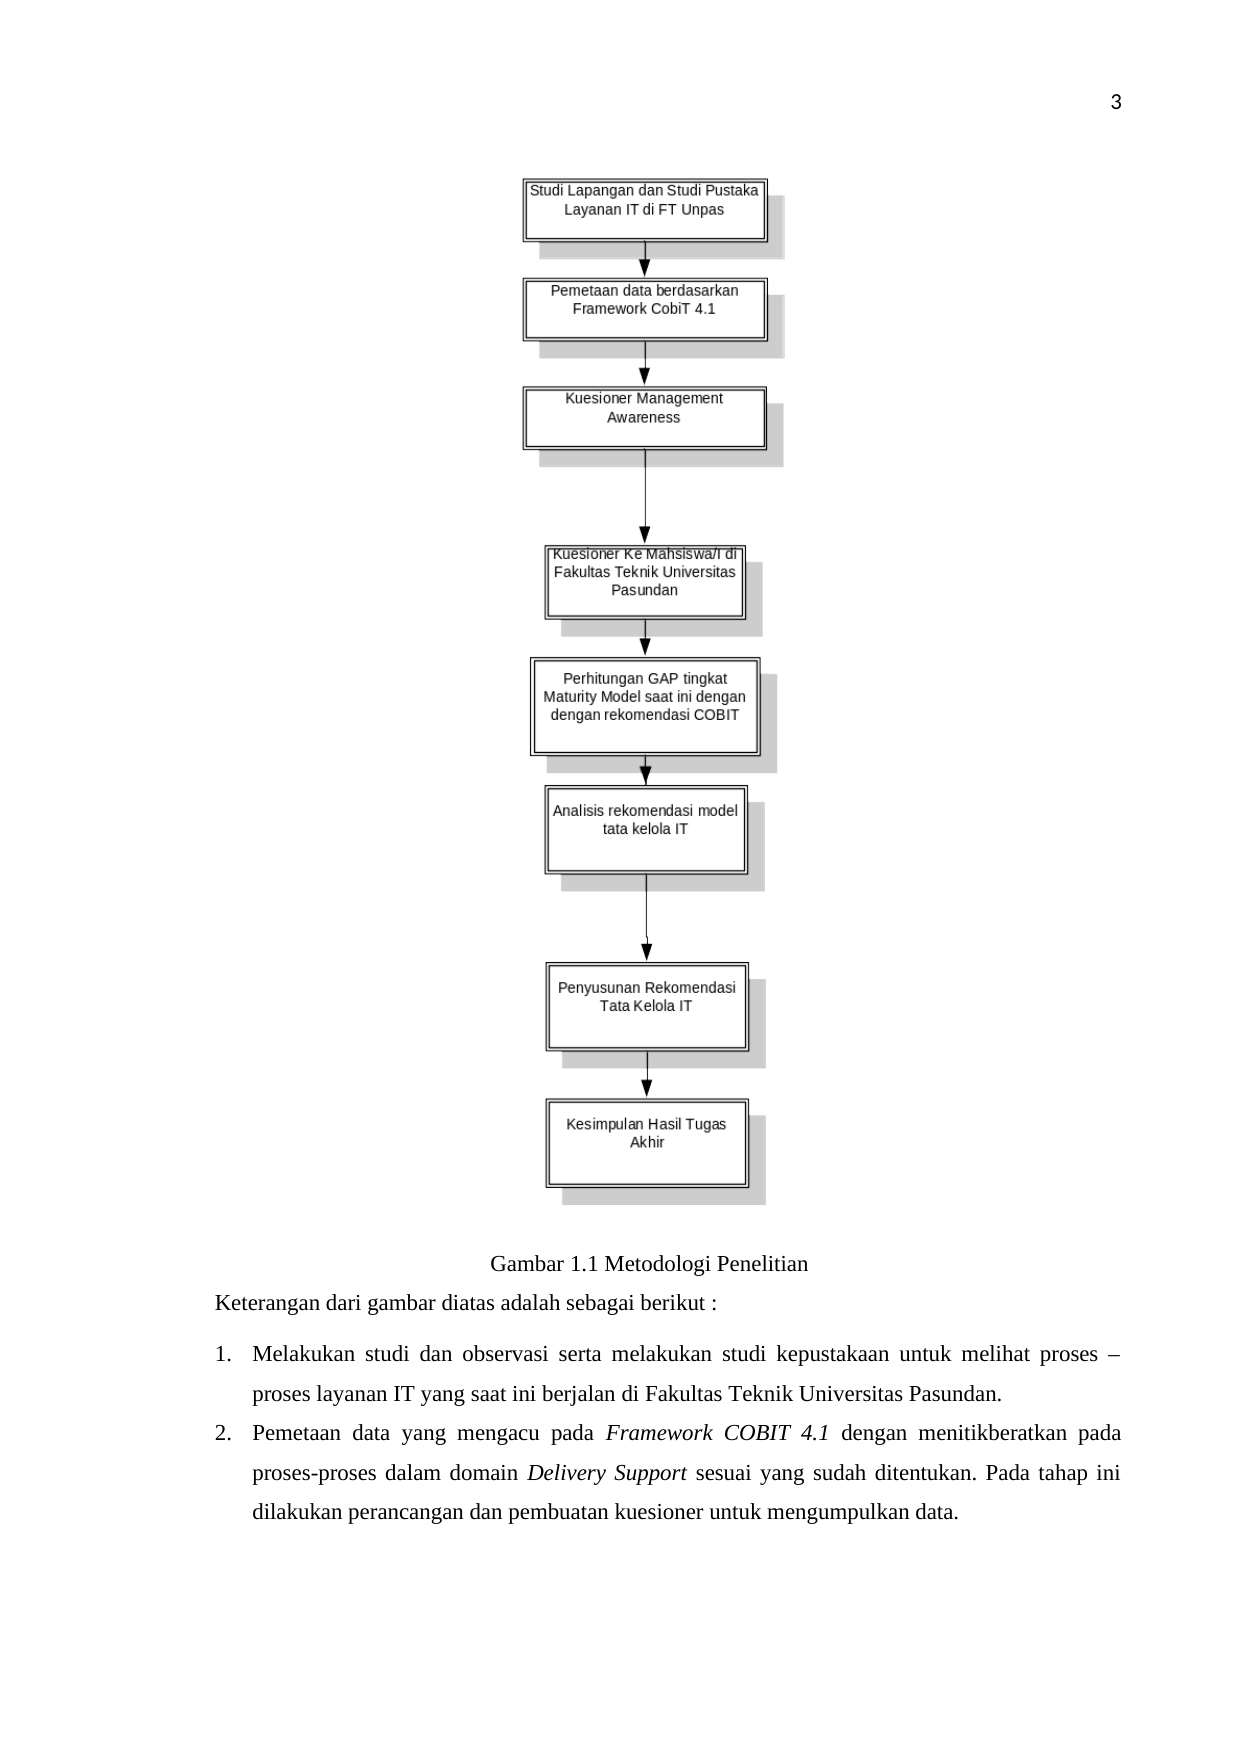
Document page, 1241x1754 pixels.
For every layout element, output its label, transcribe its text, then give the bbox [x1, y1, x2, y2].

text Gambar 1.1 Metodologi Penelitian [177, 1250, 1122, 1276]
text Keterangan dari gambar diatas adalah sebagai berikut : [214, 1288, 1122, 1315]
list Pemetaan data yang mengacu pada Framework COBIT 4.1 dengan menitikberatkan pada proses-proses dalam domain Delivery Support sesuai yang sudah ditentukan. Pada tahap ini dilakukan perancangan dan pembuatan kuesioner untuk mengumpulkan data. [214, 1419, 1122, 1525]
list Melakukan studi dan observasi serta melakukan studi kepustakaan untuk melihat proses – proses layanan IT yang saat ini berjalan di Fakultas Teknik Universitas Pasundan. [214, 1341, 1122, 1406]
